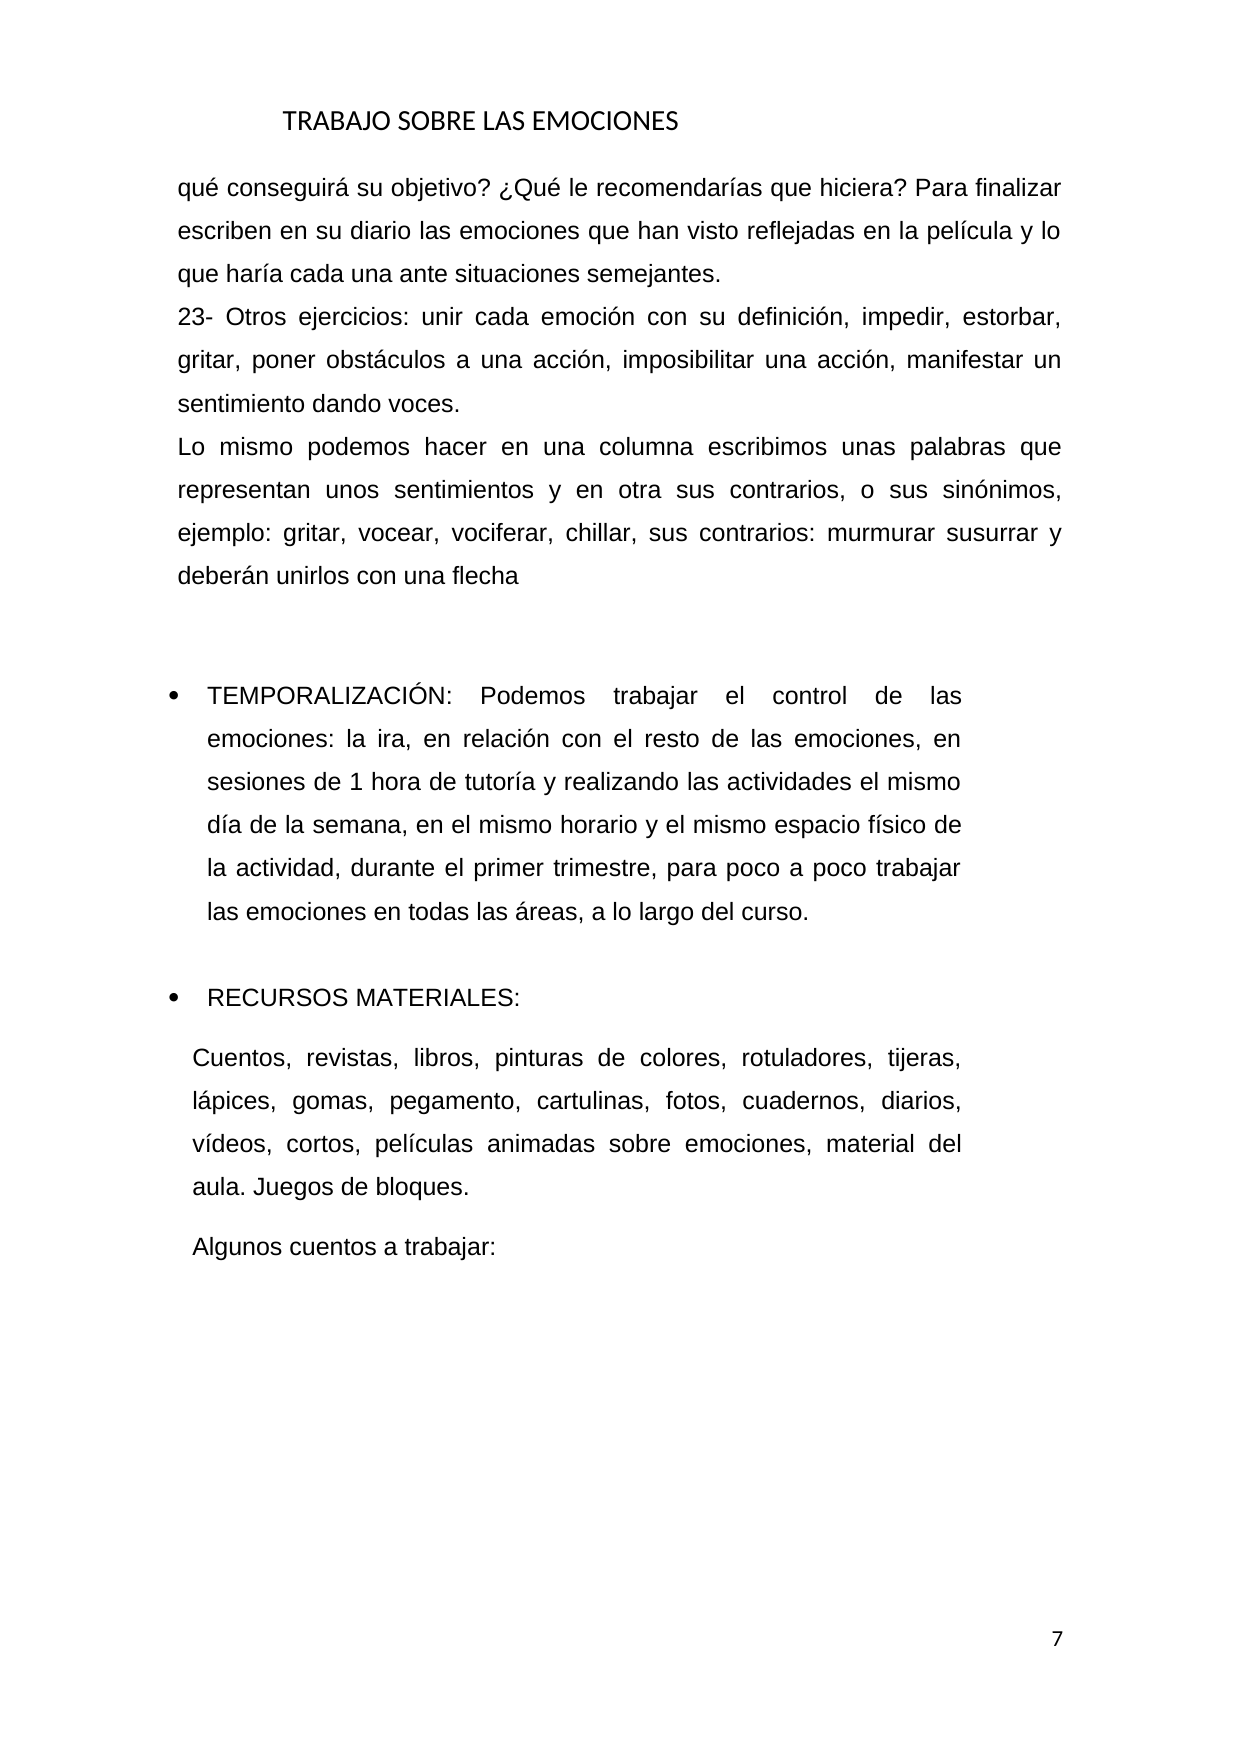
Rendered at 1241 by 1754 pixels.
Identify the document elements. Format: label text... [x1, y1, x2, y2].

text Algunos cuentos a trabajar: [192, 1232, 963, 1261]
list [177, 173, 1063, 288]
list TEMPORALIZACIÓN: Podemos trabajar el control de las emociones: la ira, en relación con el resto de las emociones, en sesiones de 1 hora de tutoría y realizando las actividades el mismo día de la semana, en el mismo horario y el mismo espacio físico de la actividad, durante el primer trimestre, para poco a poco trabajar las emociones en todas las áreas, a lo largo del curso. [169, 681, 963, 925]
list 23- Otros ejercicios: unir cada emoción con su definición, impedir, estorbar, gritar, poner obstáculos a una acción, imposibilitar una acción, manifestar un sentimiento dando voces. [177, 302, 1063, 417]
list Lo mismo podemos hacer en una columna escribimos unas palabras que representan unos sentimientos y en otra sus contrarios, o sus sinónimos, ejemplo: gritar, vocear, vociferar, chillar, sus contrarios: murmurar susurrar y deberán unirlos con una flecha [177, 432, 1063, 590]
list RECURSOS MATERIALES: [169, 983, 963, 1012]
text Cuentos, revistas, libros, pinturas de colores, rotuladores, tijeras, lápices, gomas, pegamento, cartulinas, fotos, cuadernos, diarios, vídeos, cortos, películas animadas sobre emociones, material del aula. Juegos de bloques. [192, 1043, 963, 1201]
